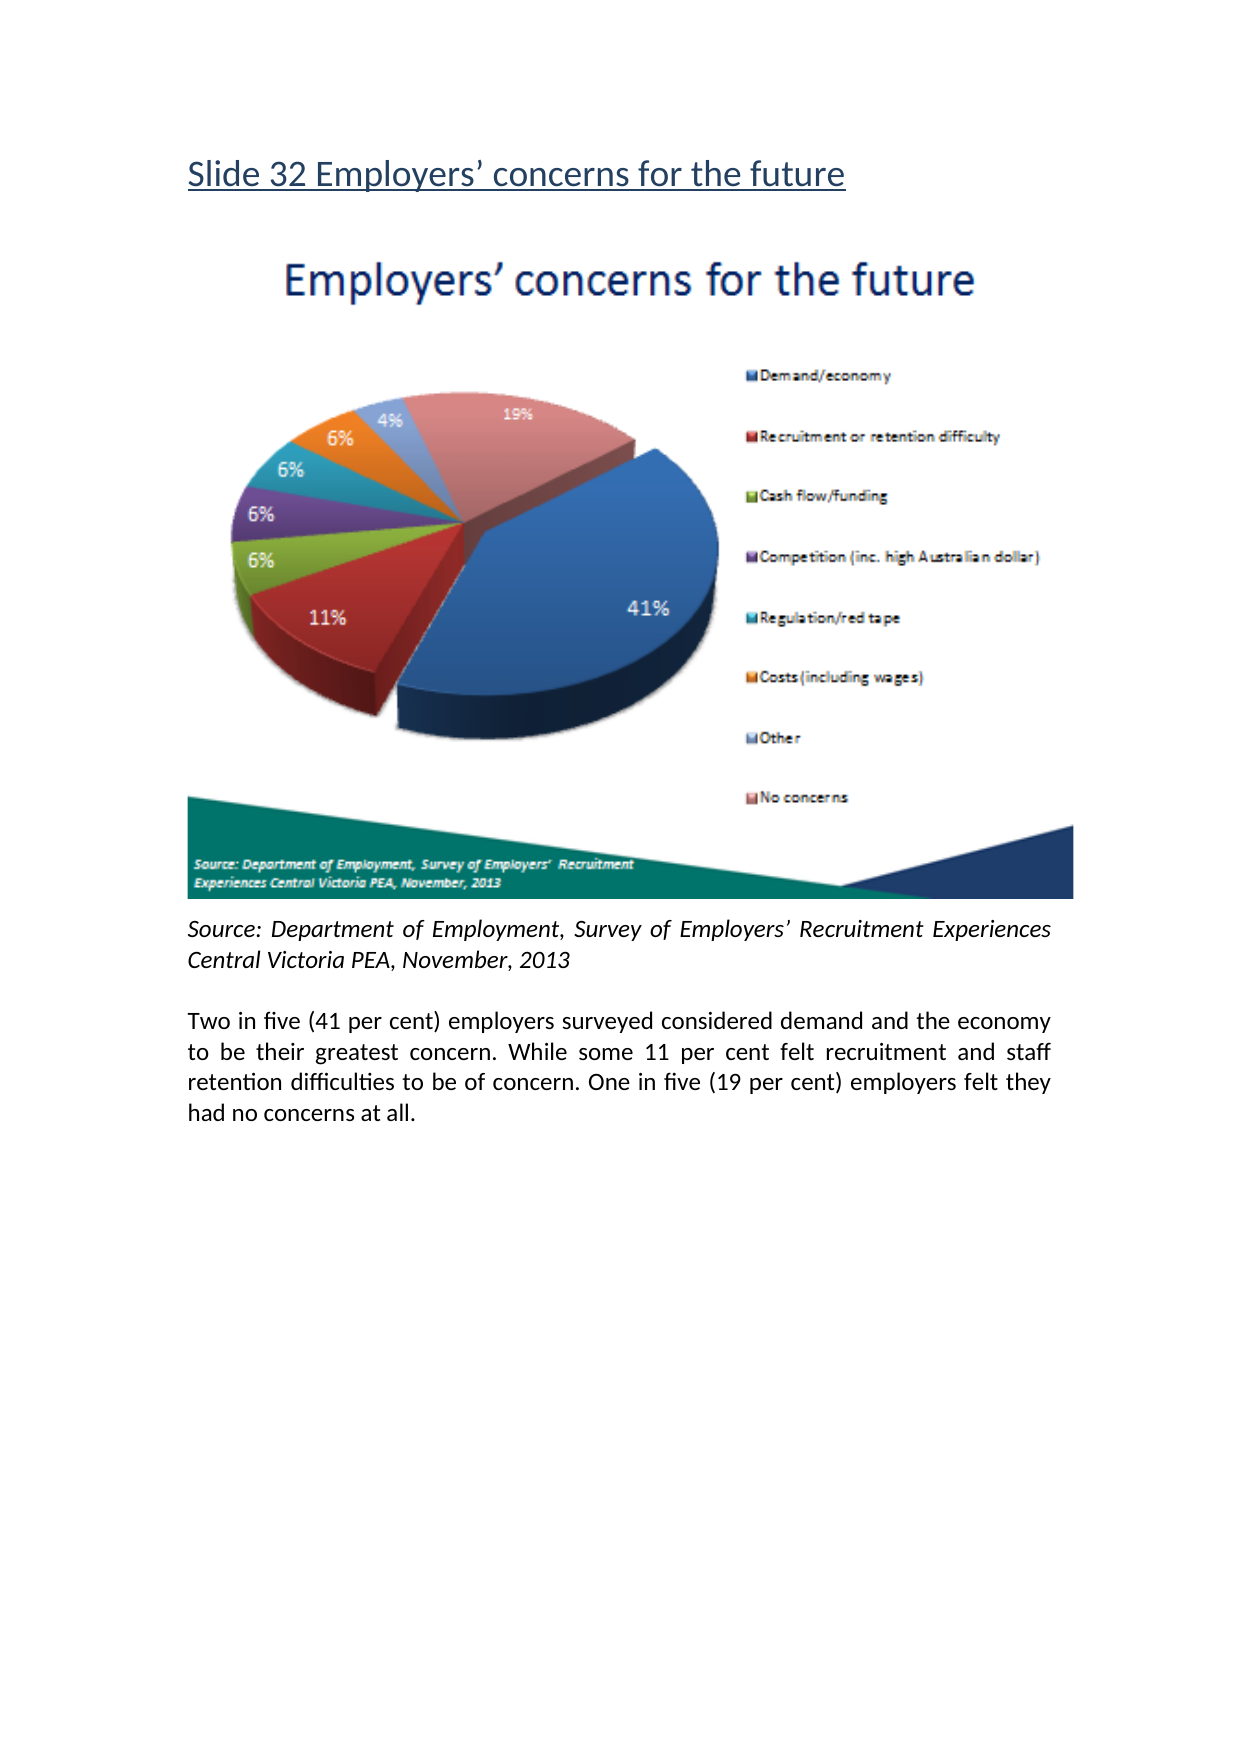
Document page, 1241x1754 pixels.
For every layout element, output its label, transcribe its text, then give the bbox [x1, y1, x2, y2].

subtitle Slide 32 Employers’ concerns for the future [187, 150, 1053, 196]
picture [187, 233, 1074, 899]
text Two in five (41 per cent) employers surveyed considered demand and the economy to be their greatest concern. While some 11 per cent felt recruitment and staff retention difficulties to be of concern. One in five (19 per cent) employers felt they had no concerns at all. [187, 1005, 1053, 1127]
text Source: Department of Employment, Survey of Employers’ Recruitment Experiences Central Victoria PEA, November, 2013 [187, 913, 1053, 974]
